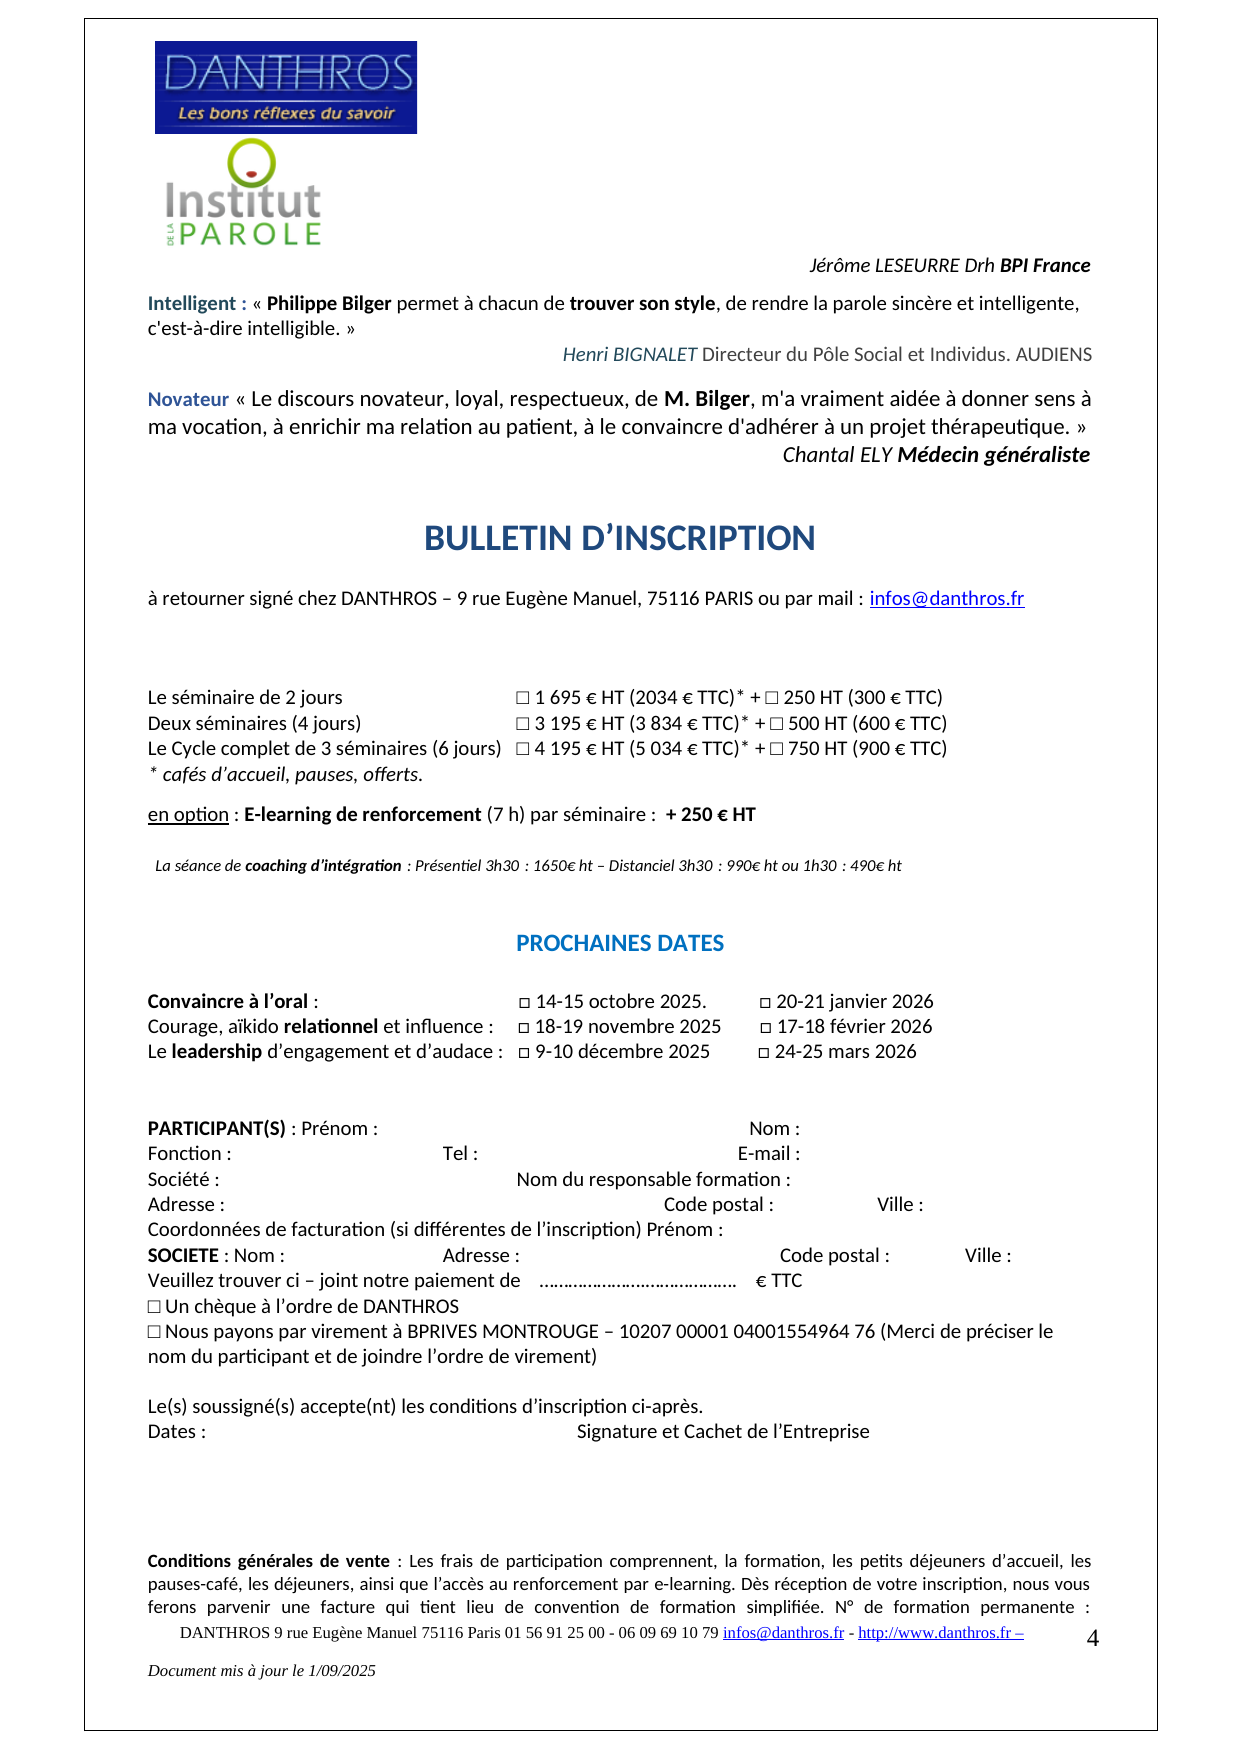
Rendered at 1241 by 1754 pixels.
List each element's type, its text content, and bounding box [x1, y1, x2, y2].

text BULLETIN D’INSCRIPTION [148, 514, 1093, 560]
text Henri BIGNALET Directeur du Pôle Social et Individus. AUDIENS [148, 341, 1093, 366]
text à retourner signé chez DANTHROS – 9 rue Eugène Manuel, 75116 PARIS ou par mail : infos@danthros.fr [148, 585, 1093, 611]
text PROCHAINES DATES [148, 927, 1093, 957]
text Chantal ELY Médecin généraliste [148, 440, 1093, 468]
text Convaincre à l’oral : □ 14-15 octobre 2025. □ 20-21 janvier 2026 [148, 988, 1093, 1013]
text * cafés d’accueil, pauses, offerts. [148, 761, 1093, 786]
text Le séminaire de 2 jours □ 1 695 € HT (2034 € TTC)* + □ 250 HT (300 € TTC) [148, 684, 1093, 710]
text □ Nous payons par virement à BPRIVES MONTROUGE – 10207 00001 04001554964 76 (Merci de préciser le nom du participant et de joindre l’ordre de virement) [148, 1318, 1093, 1369]
text Deux séminaires (4 jours) □ 3 195 € HT (3 834 € TTC)* + □ 500 HT (600 € TTC) [148, 710, 1093, 735]
text Le Cycle complet de 3 séminaires (6 jours) □ 4 195 € HT (5 034 € TTC)* + □ 750 HT (900 € TTC) [148, 735, 1093, 761]
text Coordonnées de facturation (si différentes de l’inscription) Prénom : SOCIETE : Nom : Adresse : Code postal : Ville : [148, 1217, 1093, 1267]
text Courage, aïkido relationnel et influence : □ 18-19 novembre 2025 □ 17-18 février 2026 [148, 1013, 1093, 1039]
text Novateur « Le discours novateur, loyal, respectueux, de M. Bilger, m'a vraiment aidée à donner sens à ma vocation, à enrichir ma relation au patient, à le convaincre d'adhérer à un projet thérapeutique. » [148, 384, 1093, 440]
text Jérôme LESEURRE Drh BPI France [221, 252, 1093, 277]
text Veuillez trouver ci – joint notre paiement de ………………….………………. € TTC [148, 1267, 1093, 1293]
text Intelligent : « Philippe Bilger permet à chacun de trouver son style, de rendre la parole sincère et intelligente, c'est-à-dire intelligible. » [148, 290, 1093, 341]
text Fonction : Tel : E-mail : [148, 1140, 1093, 1166]
text □ Un chèque à l’ordre de DANTHROS [148, 1293, 1093, 1318]
text La séance de coaching d’intégration : Présentiel 3h30 : 1650€ ht – Distanciel 3h30 : 990€ ht ou 1h30 : 490€ ht [148, 856, 1093, 876]
text Adresse : Code postal : Ville : [148, 1191, 1093, 1217]
text Le(s) soussigné(s) accepte(nt) les conditions d’inscription ci-après. [148, 1393, 1093, 1419]
text PARTICIPANT(S) : Prénom : Nom : [148, 1115, 1093, 1140]
picture [155, 41, 418, 252]
text Le leadership d’engagement et d’audace : □ 9-10 décembre 2025 □ 24-25 mars 2026 [148, 1039, 1093, 1064]
text Dates : Signature et Cachet de l’Entreprise [148, 1419, 1093, 1444]
text en option : E-learning de renforcement (7 h) par séminaire : + 250 € HT [148, 802, 1093, 827]
text Société : Nom du responsable formation : [148, 1166, 1093, 1191]
